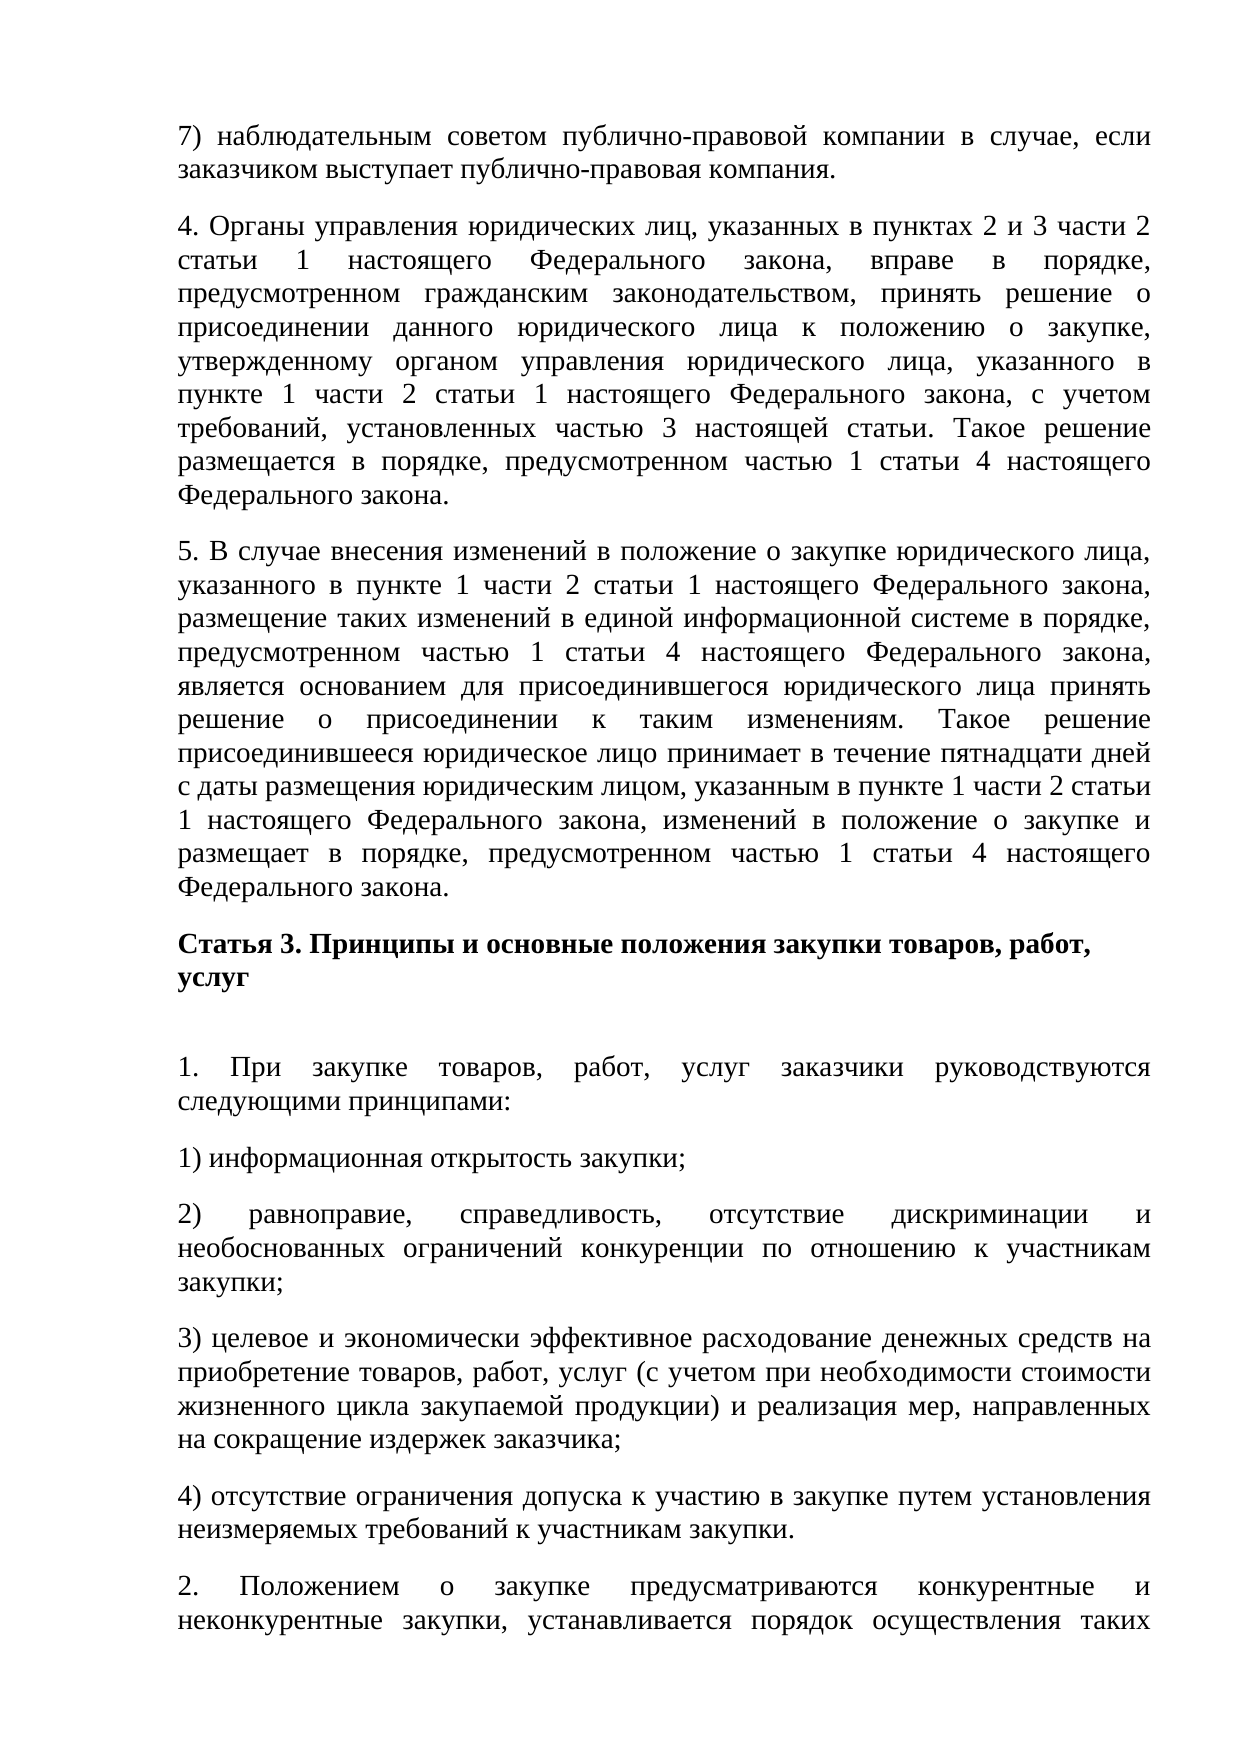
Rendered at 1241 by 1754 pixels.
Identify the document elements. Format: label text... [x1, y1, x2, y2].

text 1. При закупке товаров, работ, услуг заказчики руководствуются следующими принципами:179 [177, 1049, 1152, 1117]
text 2) равноправие, справедливость, отсутствие дискриминации и необоснованных ограничений конкуренции по отношению к участникам закупки;210 [177, 1197, 1152, 1297]
text 5. В случае внесения изменений в положение о закупке юридического лица, указанного в пункте 1 части 2 статьи 1 настоящего Федерального закона, размещение таких изменений в единой информационной системе в порядке, предусмотренном частью 1 статьи 4 настоящего Федерального закона, является основанием для присоединившегося юридического лица принять решение о присоединении к таким изменениям. Такое решение присоединившееся юридическое лицо принимает в течение пятнадцати дней с даты размещения юридическим лицом, указанным в пункте 1 части 2 статьи 1 настоящего Федерального закона, изменений в положение о закупке и размещает в порядке, предусмотренном частью 1 статьи 4 настоящего Федерального закона.1 [177, 533, 1152, 902]
text 4. Органы управления юридических лиц, указанных в пунктах 2 и 3 части 2 статьи 1 настоящего Федерального закона, вправе в порядке, предусмотренном гражданским законодательством, принять решение о присоединении данного юридического лица к положению о закупке, утвержденному органом управления юридического лица, указанного в пункте 1 части 2 статьи 1 настоящего Федерального закона, с учетом требований, установленных частью 3 настоящей статьи. Такое решение размещается в порядке, предусмотренном частью 1 статьи 4 настоящего Федерального закона.1 [177, 208, 1152, 510]
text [177, 1568, 1151, 1635]
text 4) отсутствие ограничения допуска к участию в закупке путем установления неизмеряемых требований к участникам закупки.62 [177, 1478, 1152, 1545]
text Статья 3. Принципы и основные положения закупки товаров, работ, услуг216Комментарии к статье 3 [177, 926, 1152, 993]
text 3) целевое и экономически эффективное расходование денежных средств на приобретение товаров, работ, услуг (с учетом при необходимости стоимости жизненного цикла закупаемой продукции) и реализация мер, направленных на сокращение издержек заказчика;62 [177, 1321, 1152, 1455]
text 7) наблюдательным советом публично-правовой компании в случае, если заказчиком выступает публично-правовая компания.1 [177, 118, 1152, 185]
text 1) информационная открытость закупки;95 [177, 1140, 1152, 1173]
